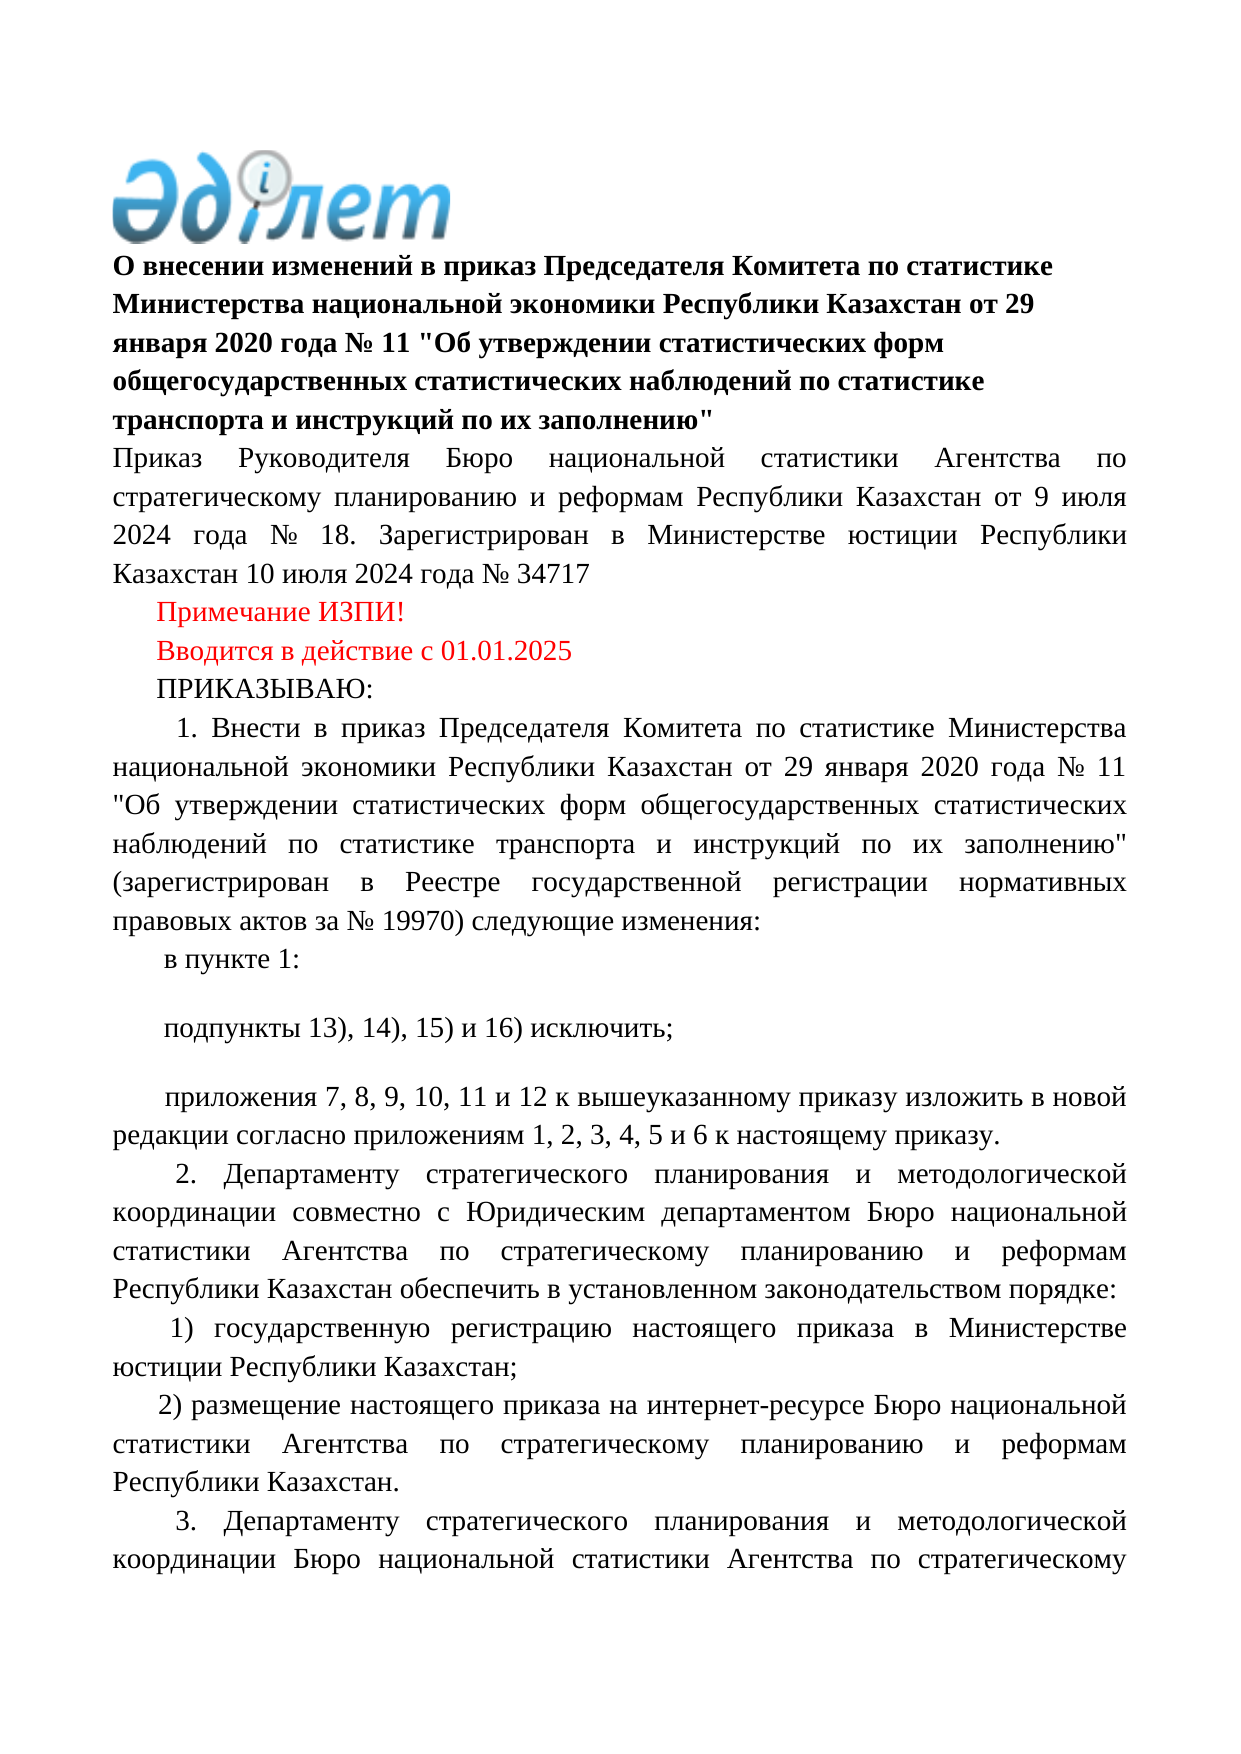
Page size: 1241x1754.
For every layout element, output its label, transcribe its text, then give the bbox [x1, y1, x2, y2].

text подпункты 13), 14), 15) и 16) исключить; [112, 1010, 1128, 1044]
text Приказ Руководителя Бюро национальной статистики Агентства по стратегическому планированию и реформам Республики Казахстан от 9 июля 2024 года № 18. Зарегистрирован в Министерстве юстиции Республики Казахстан 10 июля 2024 года № 34717 [112, 440, 1128, 589]
text 1) государственную регистрацию настоящего приказа в Министерстве юстиции Республики Казахстан; [112, 1310, 1128, 1382]
text 2. Департаменту стратегического планирования и методологической координации совместно с Юридическим департаментом Бюро национальной статистики Агентства по стратегическому планированию и реформам Республики Казахстан обеспечить в установленном законодательством порядке: [112, 1156, 1128, 1305]
text 2) размещение настоящего приказа на интернет-ресурсе Бюро национальной статистики Агентства по стратегическому планированию и реформам Республики Казахстан. [112, 1387, 1128, 1498]
picture [112, 150, 451, 244]
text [112, 1503, 1128, 1575]
text ПРИКАЗЫВАЮ: [112, 672, 1128, 705]
text Вводится в действие с 01.01.2025 [112, 633, 1128, 667]
text в пункте 1: [112, 941, 1128, 975]
text О внесении изменений в приказ Председателя Комитета по статистике Министерства национальной экономики Республики Казахстан от 29 января 2020 года № 11 "Об утверждении статистических форм общегосударственных статистических наблюдений по статистике транспорта и инструкций по их заполнению" [112, 248, 1128, 435]
text приложения 7, 8, 9, 10, 11 и 12 к вышеуказанному приказу изложить в новой редакции согласно приложениям 1, 2, 3, 4, 5 и 6 к настоящему приказу. [112, 1079, 1128, 1151]
text Примечание ИЗПИ! [112, 594, 1128, 628]
text 1. Внести в приказ Председателя Комитета по статистике Министерства национальной экономики Республики Казахстан от 29 января 2020 года № 11 "Об утверждении статистических форм общегосударственных статистических наблюдений по статистике транспорта и инструкций по их заполнению" (зарегистрирован в Реестре государственной регистрации нормативных правовых актов за № 19970) следующие изменения: [112, 710, 1128, 936]
